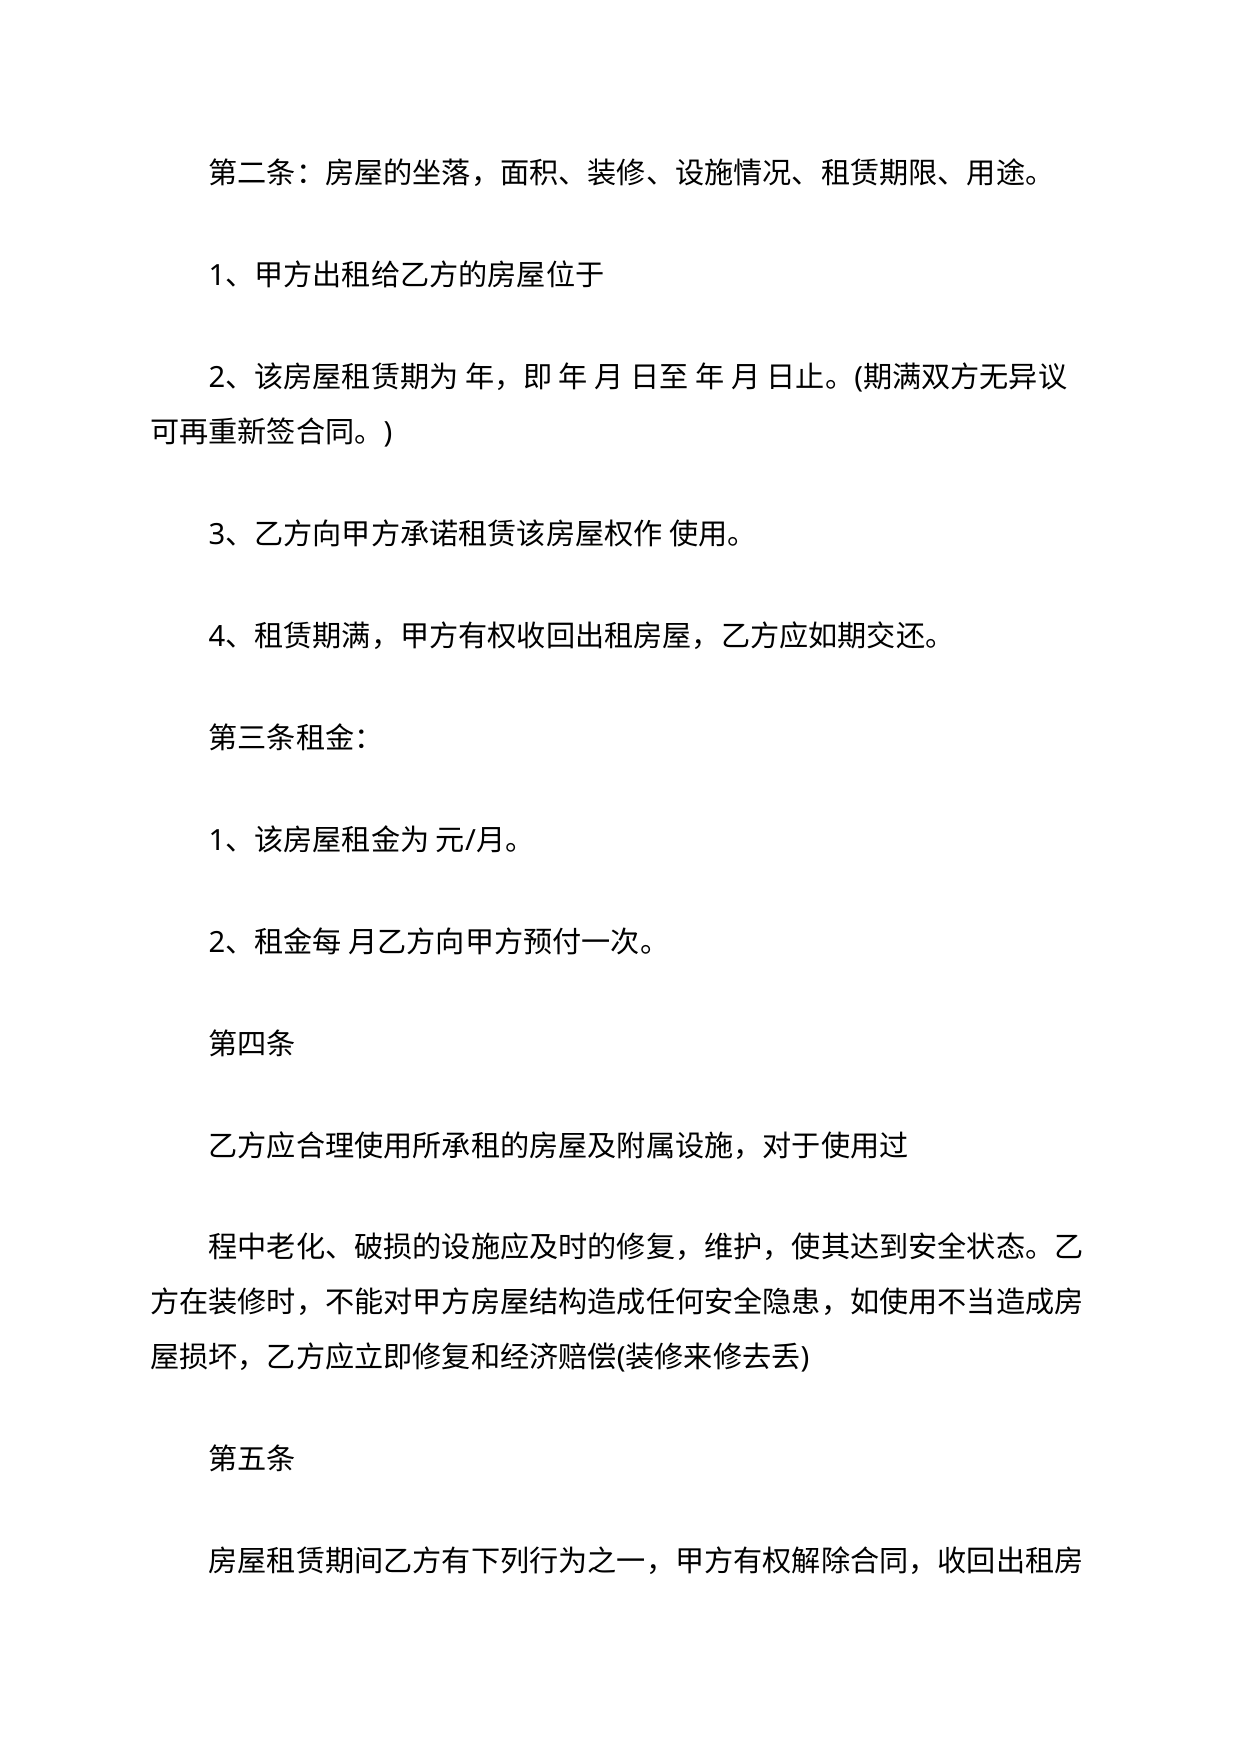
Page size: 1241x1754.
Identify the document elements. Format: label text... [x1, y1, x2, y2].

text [150, 1537, 1090, 1580]
text 2、该房屋租赁期为 年，即 年 月 日至 年 月 日止。(期满双方无异议可再重新签合同。) [150, 354, 1090, 451]
text 程中老化、破损的设施应及时的修复，维护，使其达到安全状态。乙方在装修时，不能对甲方房屋结构造成任何安全隐患，如使用不当造成房屋损坏，乙方应立即修复和经济赔偿(装修来修去丢) [150, 1224, 1090, 1376]
text 1、该房屋租金为 元/月。 [150, 816, 1090, 859]
text 第五条 [150, 1436, 1090, 1478]
text 2、租金每 月乙方向甲方预付一次。 [150, 918, 1090, 961]
text 第三条租金： [150, 715, 1090, 757]
text 第四条 [150, 1020, 1090, 1063]
text 1、甲方出租给乙方的房屋位于 [150, 252, 1090, 294]
text 4、租赁期满，甲方有权收回出租房屋，乙方应如期交还。 [150, 613, 1090, 655]
text 第二条：房屋的坐落，面积、装修、设施情况、租赁期限、用途。 [150, 150, 1090, 192]
text 乙方应合理使用所承租的房屋及附属设施，对于使用过 [150, 1122, 1090, 1164]
text 3、乙方向甲方承诺租赁该房屋权作 使用。 [150, 511, 1090, 553]
